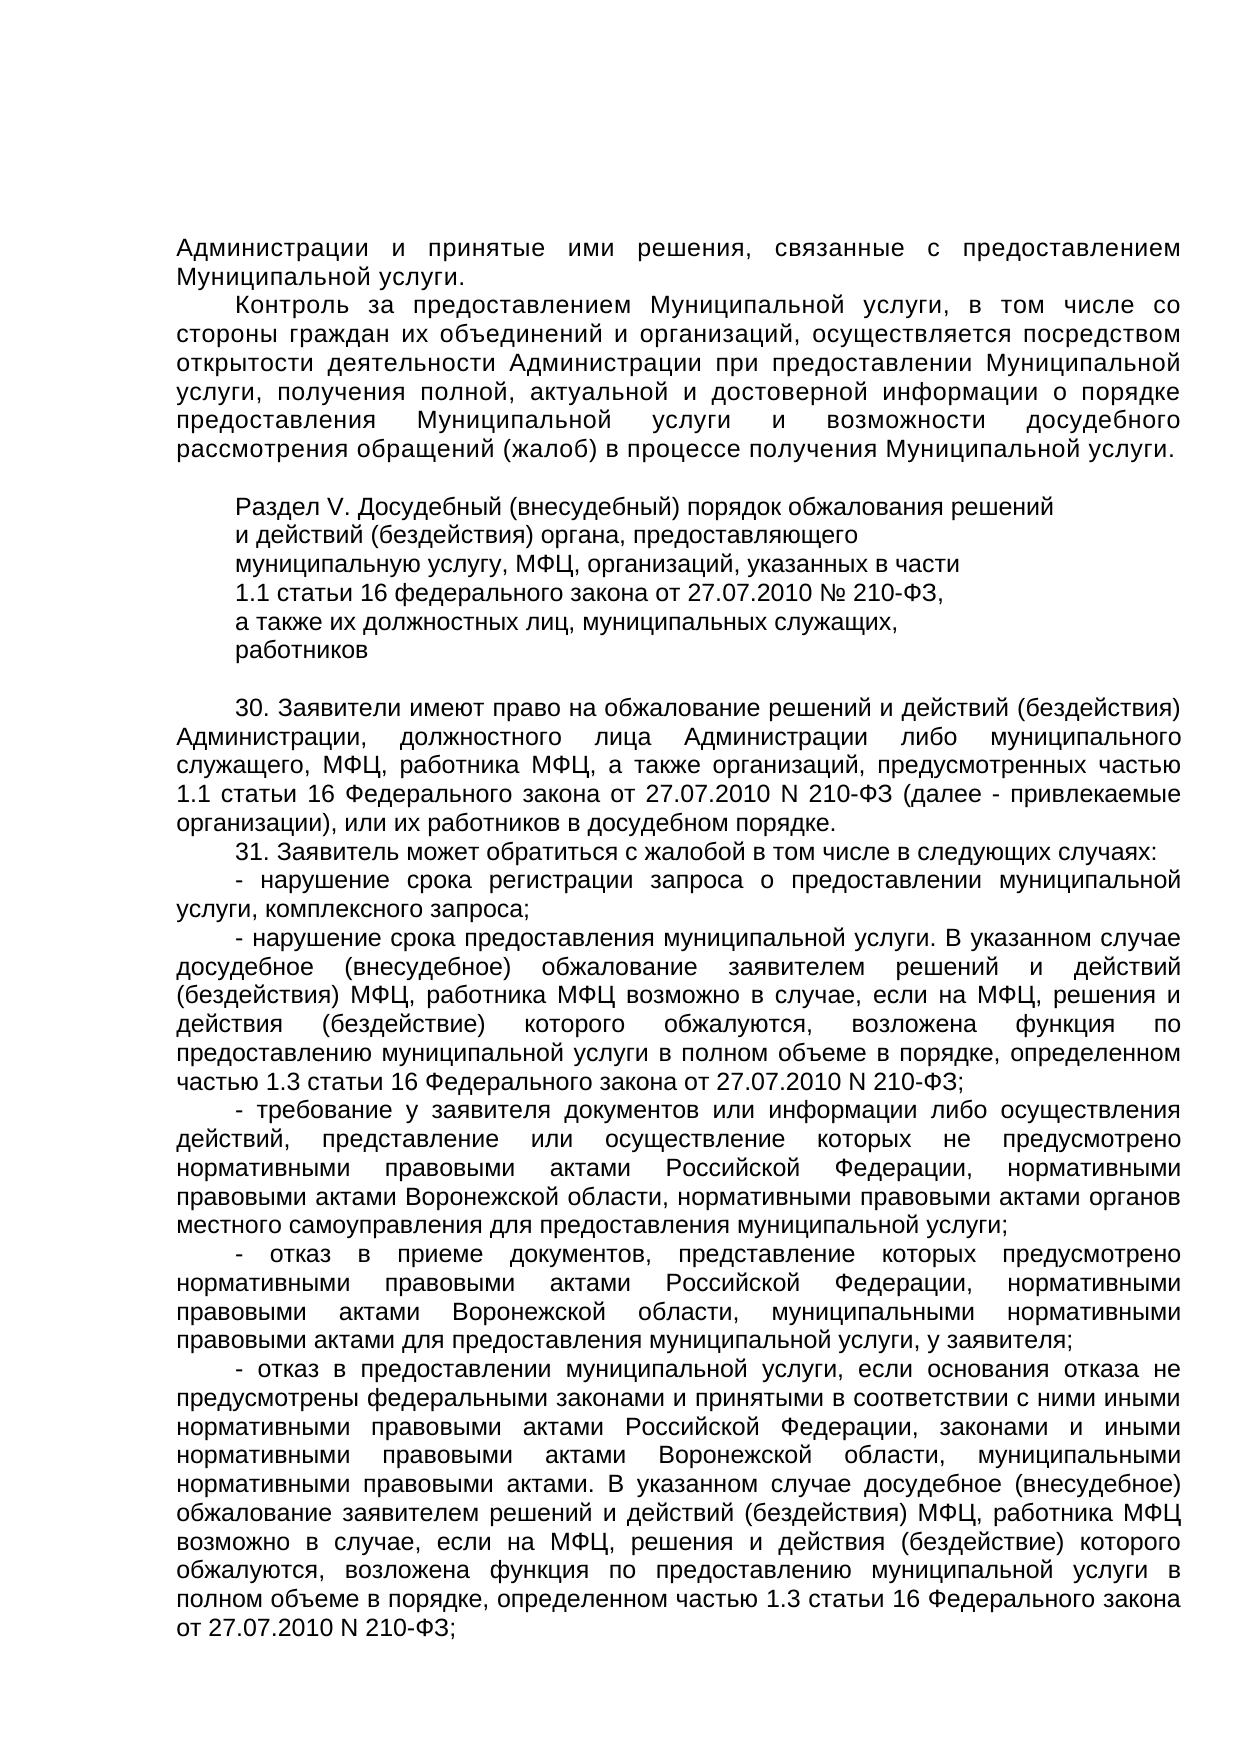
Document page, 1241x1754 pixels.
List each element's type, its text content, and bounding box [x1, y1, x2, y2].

text - требование у заявителя документов или информации либо осуществления действий, представление или осуществление которых не предусмотрено нормативными правовыми актами Российской Федерации, нормативными правовыми актами Воронежской области, нормативными правовыми актами органов местного самоуправления для предоставления муниципальной услуги; [176, 1095, 1182, 1239]
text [176, 233, 1182, 290]
text Контроль за предоставлением Муниципальной услуги, в том числе со стороны граждан их объединений и организаций, осуществляется посредством открытости деятельности Администрации при предоставлении Муниципальной услуги, получения полной, актуальной и достоверной информации о порядке предоставления Муниципальной услуги и возможности досудебного рассмотрения обращений (жалоб) в процессе получения Муниципальной услуги. [176, 290, 1182, 463]
text - отказ в приеме документов, представление которых предусмотрено нормативными правовыми актами Российской Федерации, нормативными правовыми актами Воронежской области, муниципальными нормативными правовыми актами для предоставления муниципальной услуги, у заявителя; [176, 1239, 1182, 1354]
text 30. Заявители имеют право на обжалование решений и действий (бездействия) Администрации, должностного лица Администрации либо муниципального служащего, МФЦ, работника МФЦ, а также организаций, предусмотренных частью 1.1 статьи 16 Федерального закона от 27.07.2010 N 210-ФЗ (далее - привлекаемые организации), или их работников в досудебном порядке. [176, 693, 1182, 836]
text - отказ в предоставлении муниципальной услуги, если основания отказа не предусмотрены федеральными законами и принятыми в соответствии с ними иными нормативными правовыми актами Российской Федерации, законами и иными нормативными правовыми актами Воронежской области, муниципальными нормативными правовыми актами. В указанном случае досудебное (внесудебное) обжалование заявителем решений и действий (бездействия) МФЦ, работника МФЦ возможно в случае, если на МФЦ, решения и действия (бездействие) которого обжалуются, возложена функция по предоставлению муниципальной услуги в полном объеме в порядке, определенном частью 1.3 статьи 16 Федерального закона от 27.07.2010 N 210-ФЗ; [176, 1354, 1182, 1641]
text а также их должностных лиц, муниципальных служащих, [176, 606, 1182, 635]
text Раздел V. Досудебный (внесудебный) порядок обжалования решений [176, 491, 1182, 520]
text 1.1 статьи 16 федерального закона от 27.07.2010 № 210-ФЗ, [176, 578, 1182, 606]
text работников [176, 635, 1182, 664]
text 31. Заявитель может обратиться с жалобой в том числе в следующих случаях: [176, 836, 1182, 865]
text муниципальную услугу, МФЦ, организаций, указанных в части [176, 549, 1182, 578]
text - нарушение срока регистрации запроса о предоставлении муниципальной услуги, комплексного запроса; [176, 865, 1182, 923]
text и действий (бездействия) органа, предоставляющего [176, 520, 1182, 549]
text - нарушение срока предоставления муниципальной услуги. В указанном случае досудебное (внесудебное) обжалование заявителем решений и действий (бездействия) МФЦ, работника МФЦ возможно в случае, если на МФЦ, решения и действия (бездействие) которого обжалуются, возложена функция по предоставлению муниципальной услуги в полном объеме в порядке, определенном частью 1.3 статьи 16 Федерального закона от 27.07.2010 N 210-ФЗ; [176, 923, 1182, 1095]
